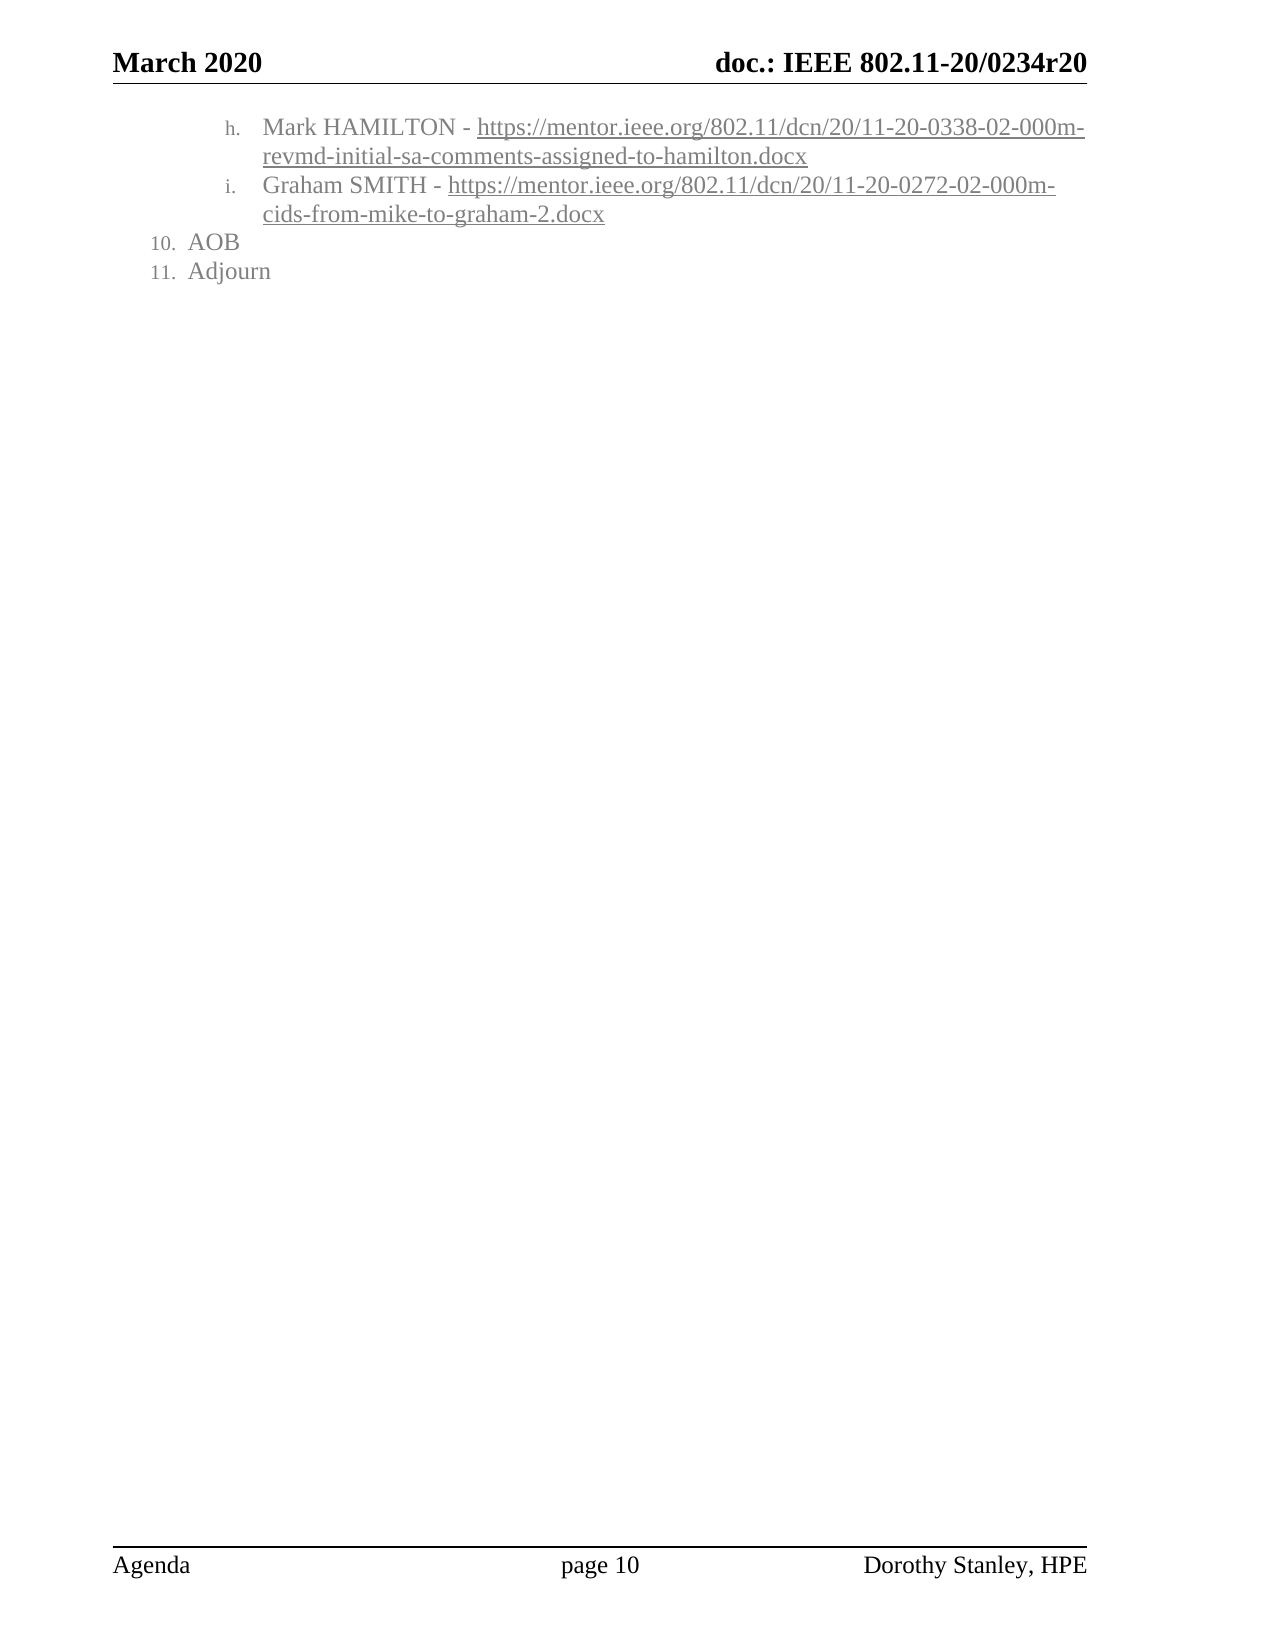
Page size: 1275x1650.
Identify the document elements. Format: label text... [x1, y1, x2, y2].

list AOB [150, 227, 1087, 256]
list Adjourn [150, 256, 1087, 285]
list Graham SMITH - https://mentor.ieee.org/802.11/dcn/20/11-20-0272-02-000m-cids-from-mike-to-graham-2.docx [225, 170, 1087, 227]
list Mark HAMILTON - https://mentor.ieee.org/802.11/dcn/20/11-20-0338-02-000m-revmd-initial-sa-comments-assigned-to-hamilton.docx [225, 112, 1087, 170]
